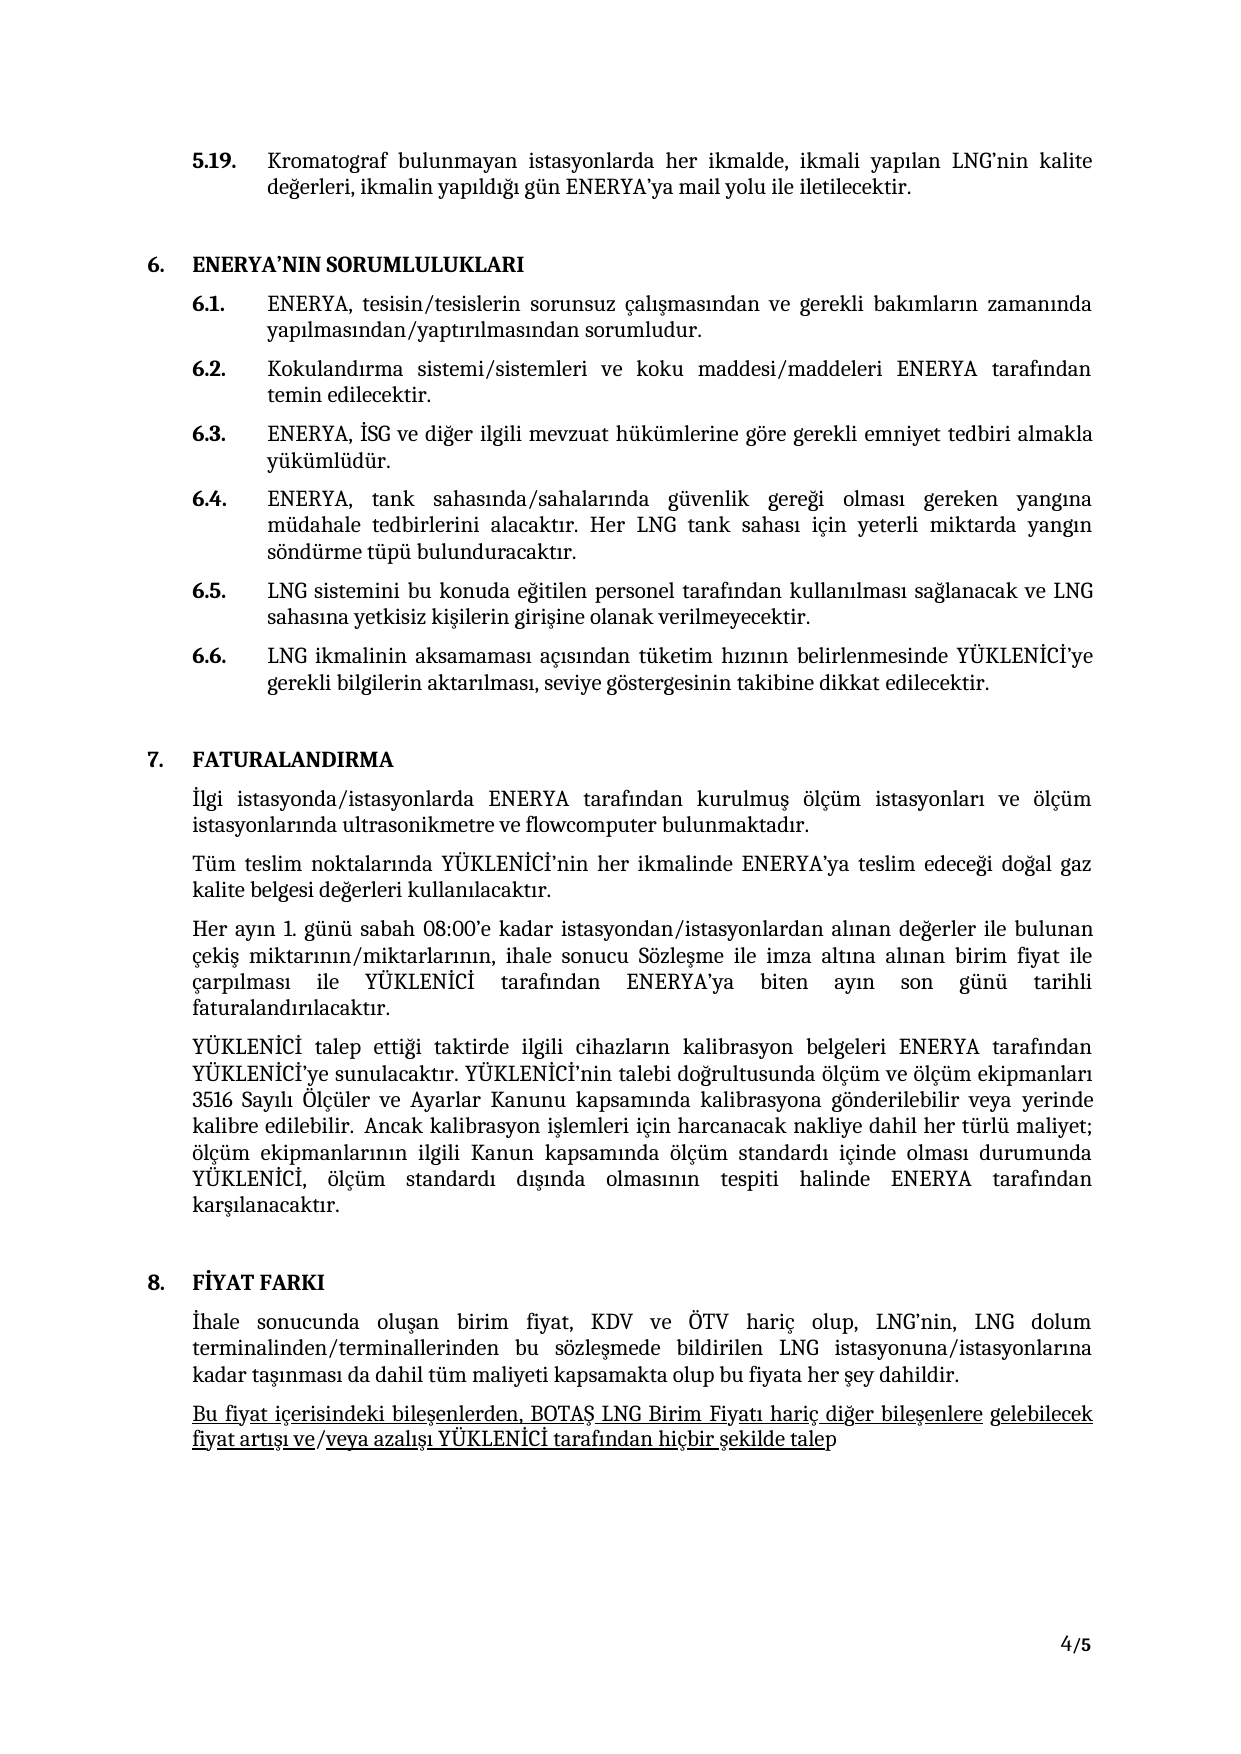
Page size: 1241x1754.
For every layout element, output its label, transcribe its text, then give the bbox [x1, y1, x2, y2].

text YÜKLENİCİ talep ettiği taktirde ilgili cihazların kalibrasyon belgeleri ENERYA tarafından YÜKLENİCİ’ye sunulacaktır. YÜKLENİCİ’nin talebi doğrultusunda ölçüm ve ölçüm ekipmanları 3516 Sayılı Ölçüler ve Ayarlar Kanunu kapsamında kalibrasyona gönderilebilir veya yerinde kalibre edilebilir. Ancak kalibrasyon işlemleri için harcanacak nakliye dahil her türlü maliyet; ölçüm ekipmanlarının ilgili Kanun kapsamında ölçüm standardı içinde olması durumunda YÜKLENİCİ, ölçüm standardı dışında olmasının tespiti halinde ENERYA tarafından karşılanacaktır. [192, 1034, 1093, 1218]
list ENERYA, tank sahasında/sahalarında güvenlik gereği olması gereken yangına müdahale tedbirlerini alacaktır. Her LNG tank sahası için yeterli miktarda yangın söndürme tüpü bulunduracaktır. [192, 486, 1093, 565]
list LNG sistemini bu konuda eğitilen personel tarafından kullanılması sağlanacak ve LNG sahasına yetkisiz kişilerin girişine olanak verilmeyecektir. [192, 577, 1093, 630]
text İhale sonucunda oluşan birim fiyat, KDV ve ÖTV hariç olup, LNG’nin, LNG dolum terminalinden/terminallerinden bu sözleşmede bildirilen LNG istasyonuna/istasyonlarına kadar taşınması da dahil tüm maliyeti kapsamakta olup bu fiyata her şey dahildir. [192, 1309, 1093, 1388]
subtitle FİYAT FARKI [147, 1270, 1105, 1296]
subtitle ENERYA’NIN SORUMLULUKLARI [147, 252, 1105, 278]
text Bu fiyat içerisindeki bileşenlerden, BOTAŞ LNG Birim Fiyatı hariç diğer bileşenlere gelebilecek fiyat artışı ve/veya azalışı YÜKLENİCİ tarafından hiçbir şekilde talep [192, 1401, 1093, 1452]
subtitle FATURALANDIRMA [147, 747, 1105, 773]
list Kokulandırma sistemi/sistemleri ve koku maddesi/maddeleri ENERYA tarafından temin edilecektir. [192, 356, 1092, 408]
text İlgi istasyonda/istasyonlarda ENERYA tarafından kurulmuş ölçüm istasyonları ve ölçüm istasyonlarında ultrasonikmetre ve flowcomputer bulunmaktadır. [192, 786, 1093, 838]
list LNG ikmalinin aksamaması açısından tüketim hızının belirlenmesinde YÜKLENİCİ’ye gerekli bilgilerin aktarılması, seviye göstergesinin takibine dikkat edilecektir. [192, 643, 1093, 696]
text Tüm teslim noktalarında YÜKLENİCİ’nin her ikmalinde ENERYA’ya teslim edeceği doğal gaz kalite belgesi değerleri kullanılacaktır. [192, 851, 1093, 903]
list ENERYA, İSG ve diğer ilgili mevzuat hükümlerine göre gerekli emniyet tedbiri almakla yükümlüdür. [192, 421, 1093, 474]
list ENERYA, tesisin/tesislerin sorunsuz çalışmasından ve gerekli bakımların zamanında yapılmasından/yaptırılmasından sorumludur. [192, 291, 1093, 343]
text Her ayın 1. günü sabah 08:00’e kadar istasyondan/istasyonlardan alınan değerler ile bulunan çekiş miktarının/miktarlarının, ihale sonucu Sözleşme ile imza altına alınan birim fiyat ile çarpılması ile YÜKLENİCİ tarafından ENERYA’ya biten ayın son günü tarihli faturalandırılacaktır. [192, 916, 1094, 1022]
list Kromatograf bulunmayan istasyonlarda her ikmalde, ikmali yapılan LNG’nin kalite değerleri, ikmalin yapıldığı gün ENERYA’ya mail yolu ile iletilecektir. [192, 148, 1093, 200]
